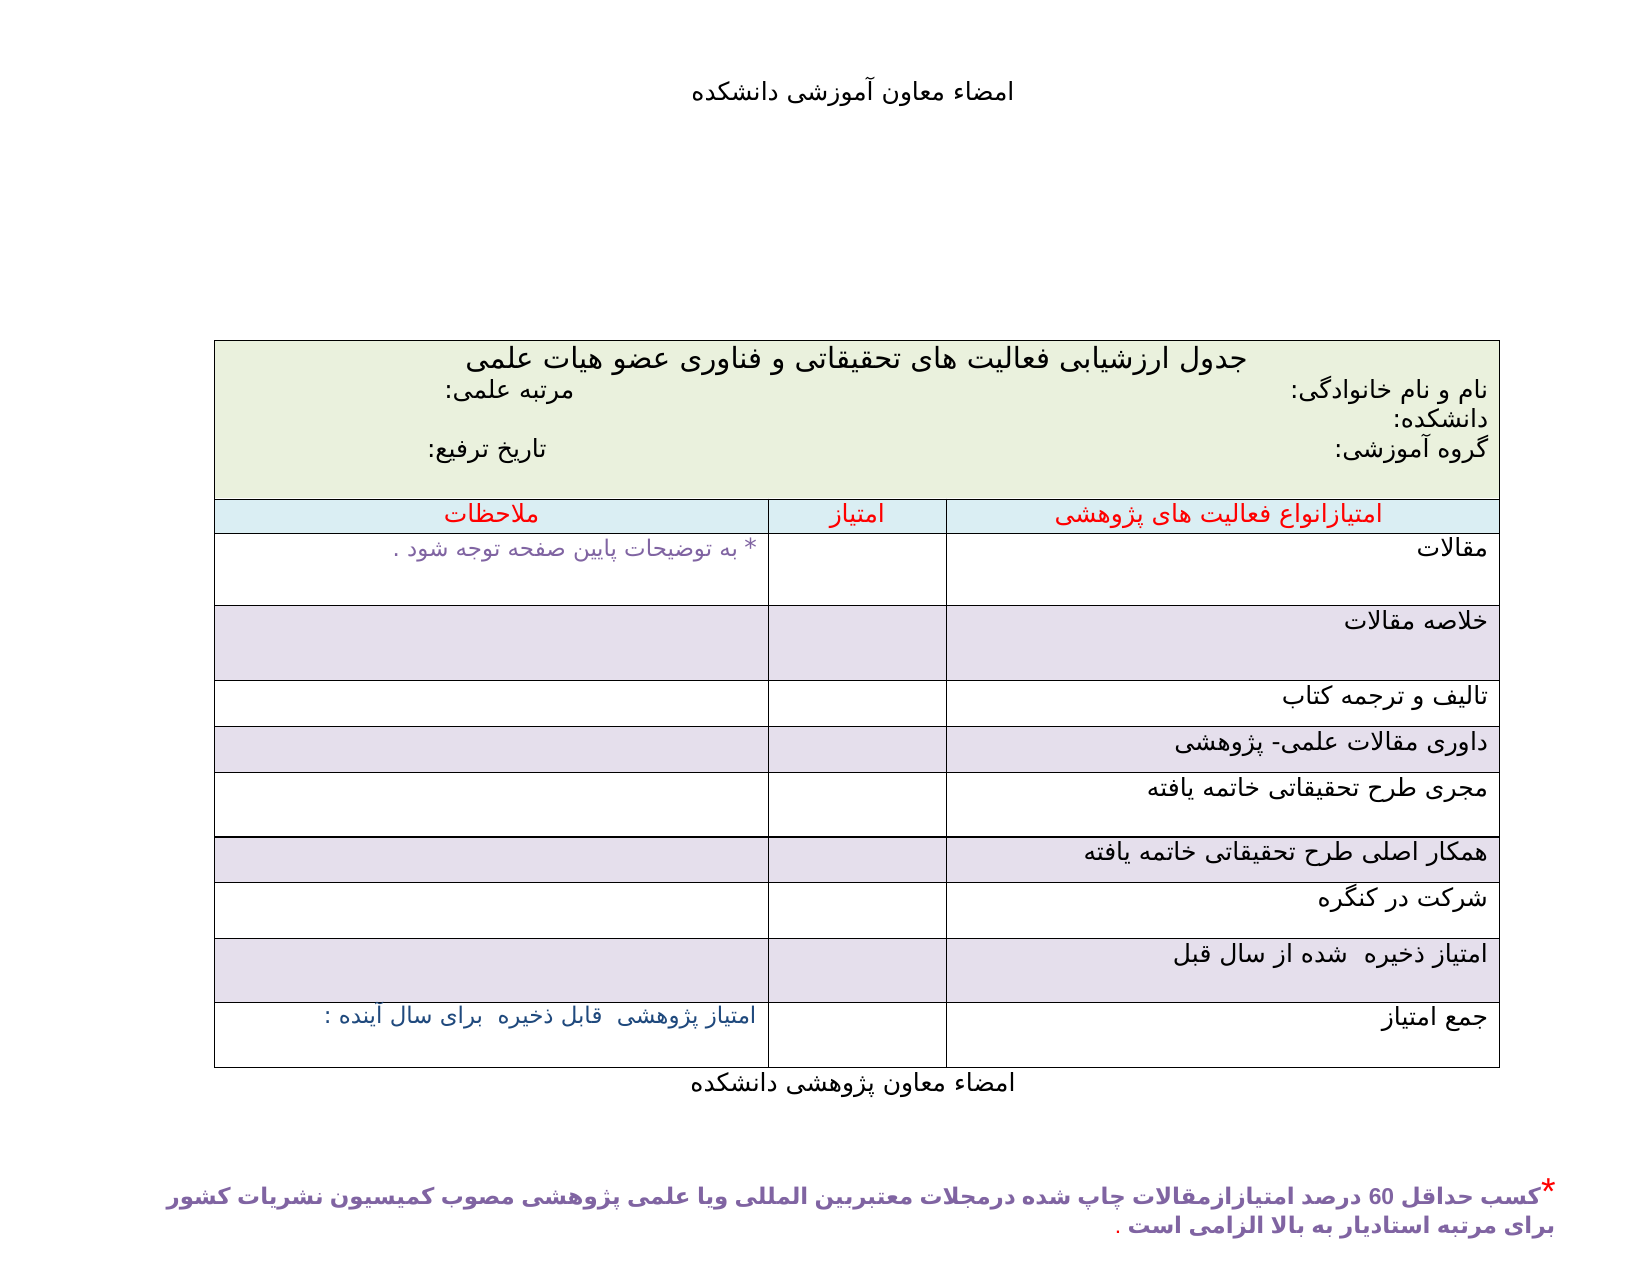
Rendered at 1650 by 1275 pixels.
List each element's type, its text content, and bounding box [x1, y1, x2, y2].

table_cell [215, 883, 768, 938]
table_cell ملاحظات [215, 500, 768, 533]
table_cell [215, 681, 768, 726]
table_cell [215, 606, 768, 680]
table_cell [769, 681, 946, 726]
table_cell [215, 838, 768, 882]
table_cell [769, 606, 946, 680]
table_cell [769, 838, 946, 882]
table_cell خلاصه مقالات [947, 606, 1499, 680]
table_cell امتیازانواع فعالیت های پژوهشی [947, 500, 1499, 533]
table_cell [215, 727, 768, 772]
table_cell [769, 1003, 946, 1067]
table_cell تالیف و ترجمه کتاب [947, 681, 1499, 726]
text امضاء معاون آموزشی دانشکده [150, 77, 1556, 106]
table_cell مقالات [947, 534, 1499, 605]
table_cell * به توضیحات پایین صفحه توجه شود . [215, 534, 768, 605]
table_cell امتیاز پژوهشی قابل ذخیره برای سال آینده : [215, 1003, 768, 1067]
table_cell جمع امتیاز [947, 1003, 1499, 1067]
table_cell امتیاز ذخیره شده از سال قبل [947, 939, 1499, 1002]
table_cell [769, 773, 946, 836]
table_cell مجری طرح تحقیقاتی خاتمه یافته [947, 773, 1499, 836]
table_cell [215, 939, 768, 1002]
table_header جدول ارزشیابی فعالیت های تحقیقاتی و فناوری عضو هیات علمی نام و نام خانوادگی: مرتبه علمی: دانشکده: گروه آموزشی: تاریخ ترفیع: [215, 341, 1499, 498]
table_cell [769, 727, 946, 772]
text *کسب حداقل 60 درصد امتیازازمقالات چاپ شده درمجلات معتبربین المللی ویا علمی پژوهشی مصوب کمیسیون نشریات کشور برای مرتبه استادیار به بالا الزامی است . [150, 1169, 1556, 1239]
table_cell همکار اصلی طرح تحقیقاتی خاتمه یافته [947, 838, 1499, 882]
table_cell شرکت در کنگره [947, 883, 1499, 938]
table_cell [215, 773, 768, 836]
table_cell امتیاز [769, 500, 946, 533]
table_cell [769, 534, 946, 605]
table_cell [769, 883, 946, 938]
table_cell [769, 939, 946, 1002]
text امضاء معاون پژوهشی دانشکده [150, 1068, 1556, 1097]
table_cell داوری مقالات علمی- پژوهشی [947, 727, 1499, 772]
